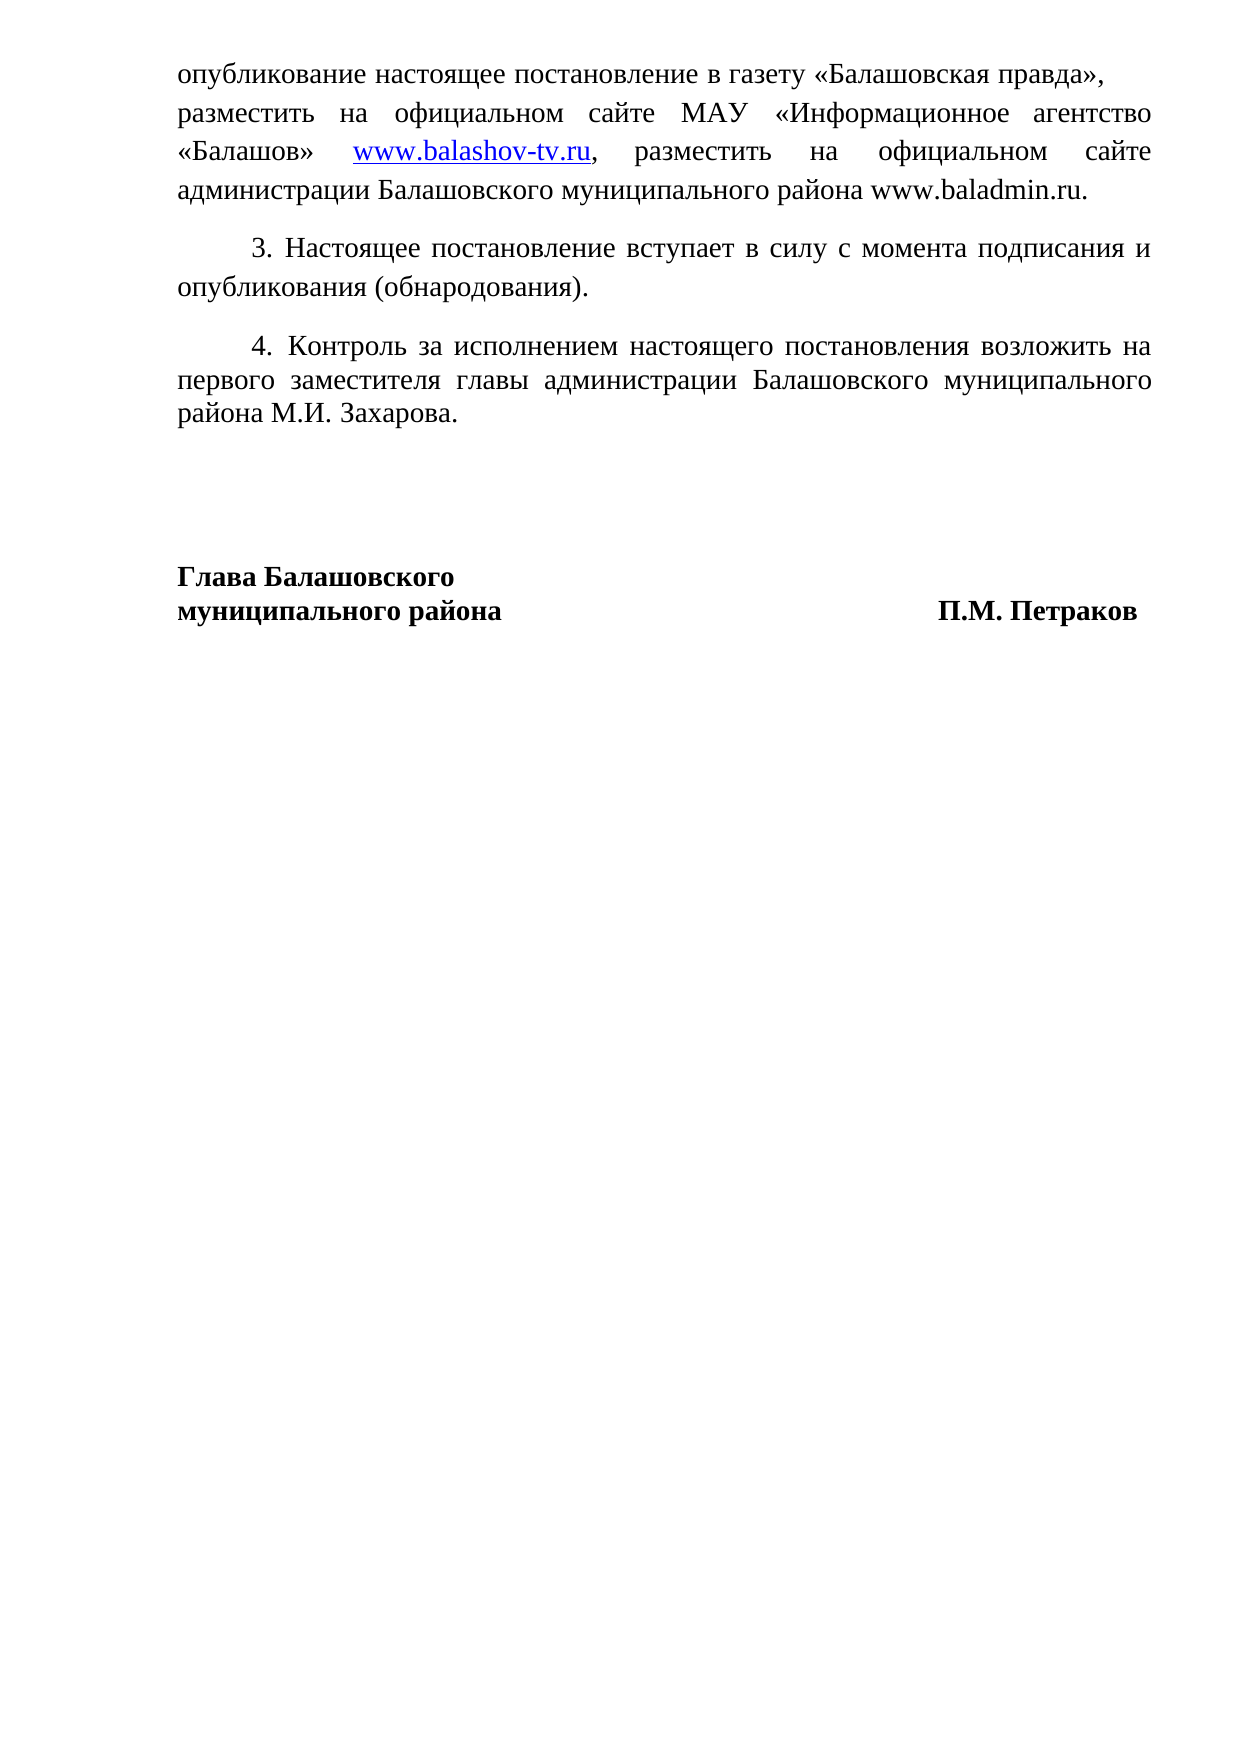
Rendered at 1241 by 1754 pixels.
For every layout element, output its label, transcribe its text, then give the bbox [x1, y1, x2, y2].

text «Балашов» www.balashov-tv.ru, разместить на официальном сайте администрации Балашовского муниципального района www.baladmin.ru. [177, 133, 1152, 206]
text муниципального района П.М. Петраков [177, 593, 1176, 626]
list Настоящее постановление вступает в силу с момента подписания и опубликования (обнародования). [177, 231, 1152, 303]
text опубликование настоящее постановление в газету «Балашовская правда», разместить на официальном сайте МАУ «Информационное агентство [177, 56, 1152, 128]
text Глава Балашовского [177, 559, 1176, 593]
list Контроль за исполнением настоящего постановления возложить на первого заместителя главы администрации Балашовского муниципального района М.И. Захарова. [177, 328, 1152, 429]
